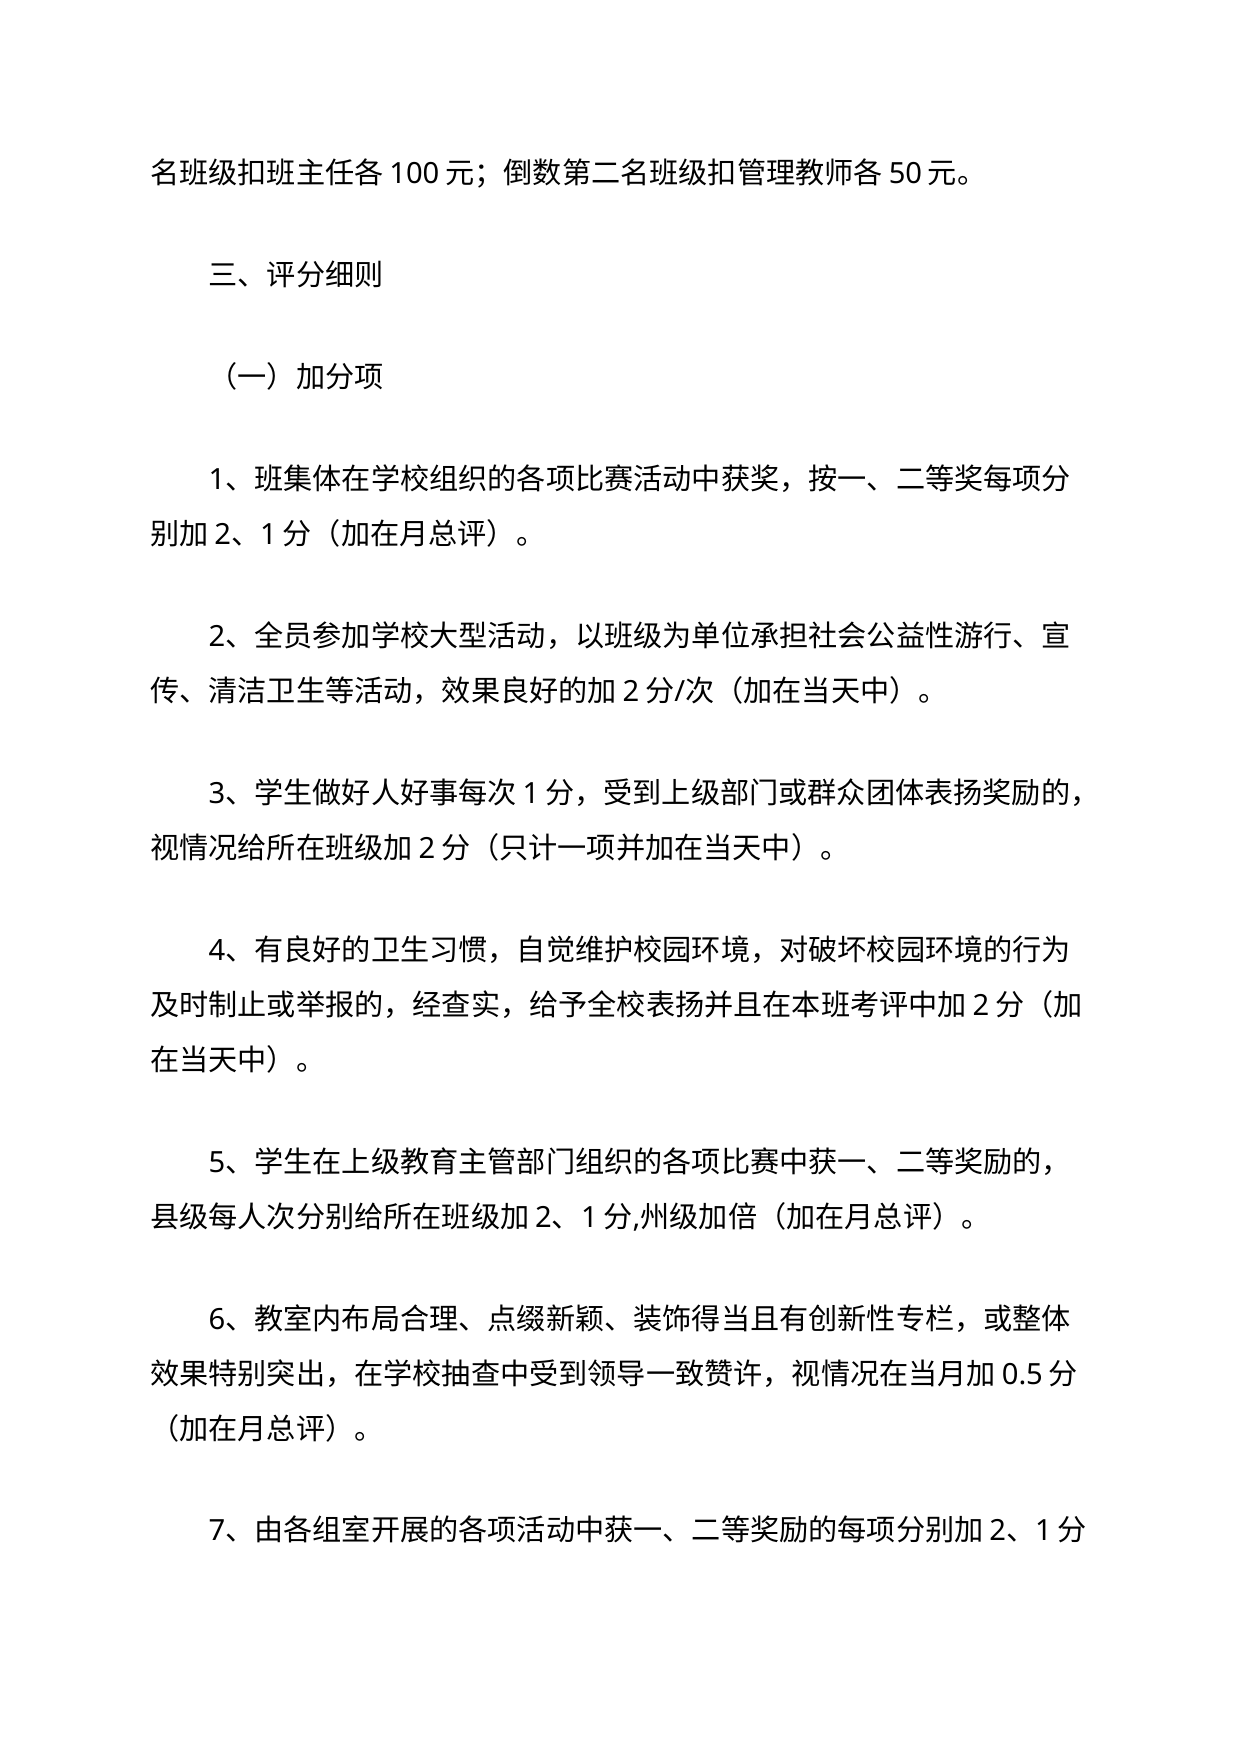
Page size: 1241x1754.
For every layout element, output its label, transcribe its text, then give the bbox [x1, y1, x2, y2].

text 1、班集体在学校组织的各项比赛活动中获奖，按一、二等奖每项分别加2、1分（加在月总评）。 [150, 456, 1090, 553]
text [150, 1507, 1090, 1549]
text 6、教室内布局合理、点缀新颖、装饰得当且有创新性专栏，或整体效果特别突出，在学校抽查中受到领导一致赞许，视情况在当月加0.5分（加在月总评）。 [150, 1295, 1090, 1447]
text 3、学生做好人好事每次1分，受到上级部门或群众团体表扬奖励的，视情况给所在班级加2分（只计一项并加在当天中）。 [150, 769, 1090, 867]
text 三、评分细则 [150, 252, 1090, 294]
text 4、有良好的卫生习惯，自觉维护校园环境，对破坏校园环境的行为及时制止或举报的，经查实，给予全校表扬并且在本班考评中加2分（加在当天中）。 [150, 926, 1090, 1079]
text （一）加分项 [150, 354, 1090, 396]
text 5、学生在上级教育主管部门组织的各项比赛中获一、二等奖励的，县级每人次分别给所在班级加2、1分,州级加倍（加在月总评）。 [150, 1138, 1090, 1236]
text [150, 150, 1090, 192]
text 2、全员参加学校大型活动，以班级为单位承担社会公益性游行、宣传、清洁卫生等活动，效果良好的加2分/次（加在当天中）。 [150, 612, 1090, 710]
